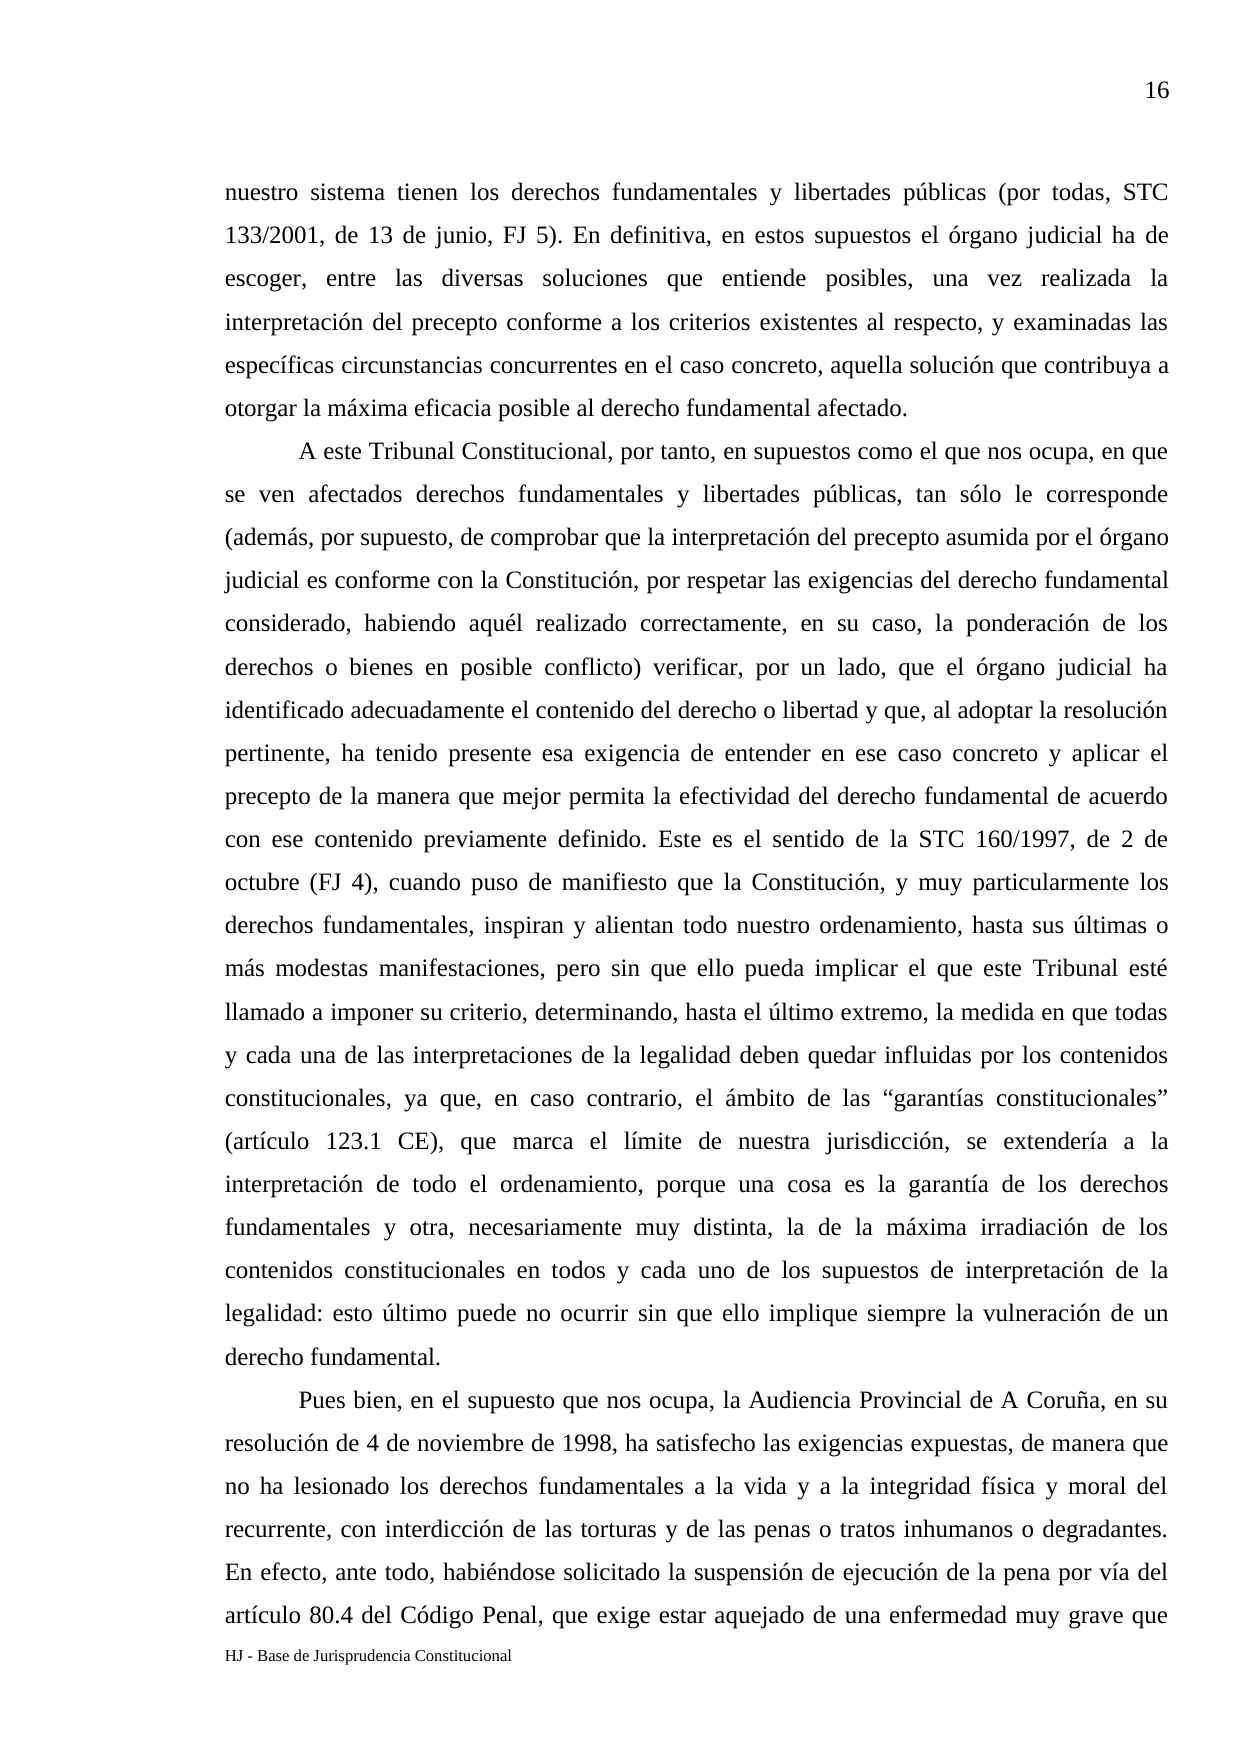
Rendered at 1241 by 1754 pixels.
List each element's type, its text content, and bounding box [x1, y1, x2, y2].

text A este Tribunal Constitucional, por tanto, en supuestos como el que nos ocupa, en que se ven afectados derechos fundamentales y libertades públicas, tan sólo le corresponde (además, por supuesto, de comprobar que la interpretación del precepto asumida por el órgano judicial es conforme con la Constitución, por respetar las exigencias del derecho fundamental considerado, habiendo aquél realizado correctamente, en su caso, la ponderación de los derechos o bienes en posible conflicto) verificar, por un lado, que el órgano judicial ha identificado adecuadamente el contenido del derecho o libertad y que, al adoptar la resolución pertinente, ha tenido presente esa exigencia de entender en ese caso concreto y aplicar el precepto de la manera que mejor permita la efectividad del derecho fundamental de acuerdo con ese contenido previamente definido. Este es el sentido de la STC 160/1997, de 2 de octubre (FJ 4), cuando puso de manifiesto que la Constitución, y muy particularmente los derechos fundamentales, inspiran y alientan todo nuestro ordenamiento, hasta sus últimas o más modestas manifestaciones, pero sin que ello pueda implicar el que este Tribunal esté llamado a imponer su criterio, determinando, hasta el último extremo, la medida en que todas y cada una de las interpretaciones de la legalidad deben quedar influidas por los contenidos constitucionales, ya que, en caso contrario, el ámbito de las “garantías constitucionales” (artículo 123.1 CE), que marca el límite de nuestra jurisdicción, se extendería a la interpretación de todo el ordenamiento, porque una cosa es la garantía de los derechos fundamentales y otra, necesariamente muy distinta, la de la máxima irradiación de los contenidos constitucionales en todos y cada uno de los supuestos de interpretación de la legalidad: esto último puede no ocurrir sin que ello implique siempre la vulneración de un derecho fundamental. [224, 436, 1169, 1370]
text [224, 1385, 1169, 1629]
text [224, 177, 1169, 422]
